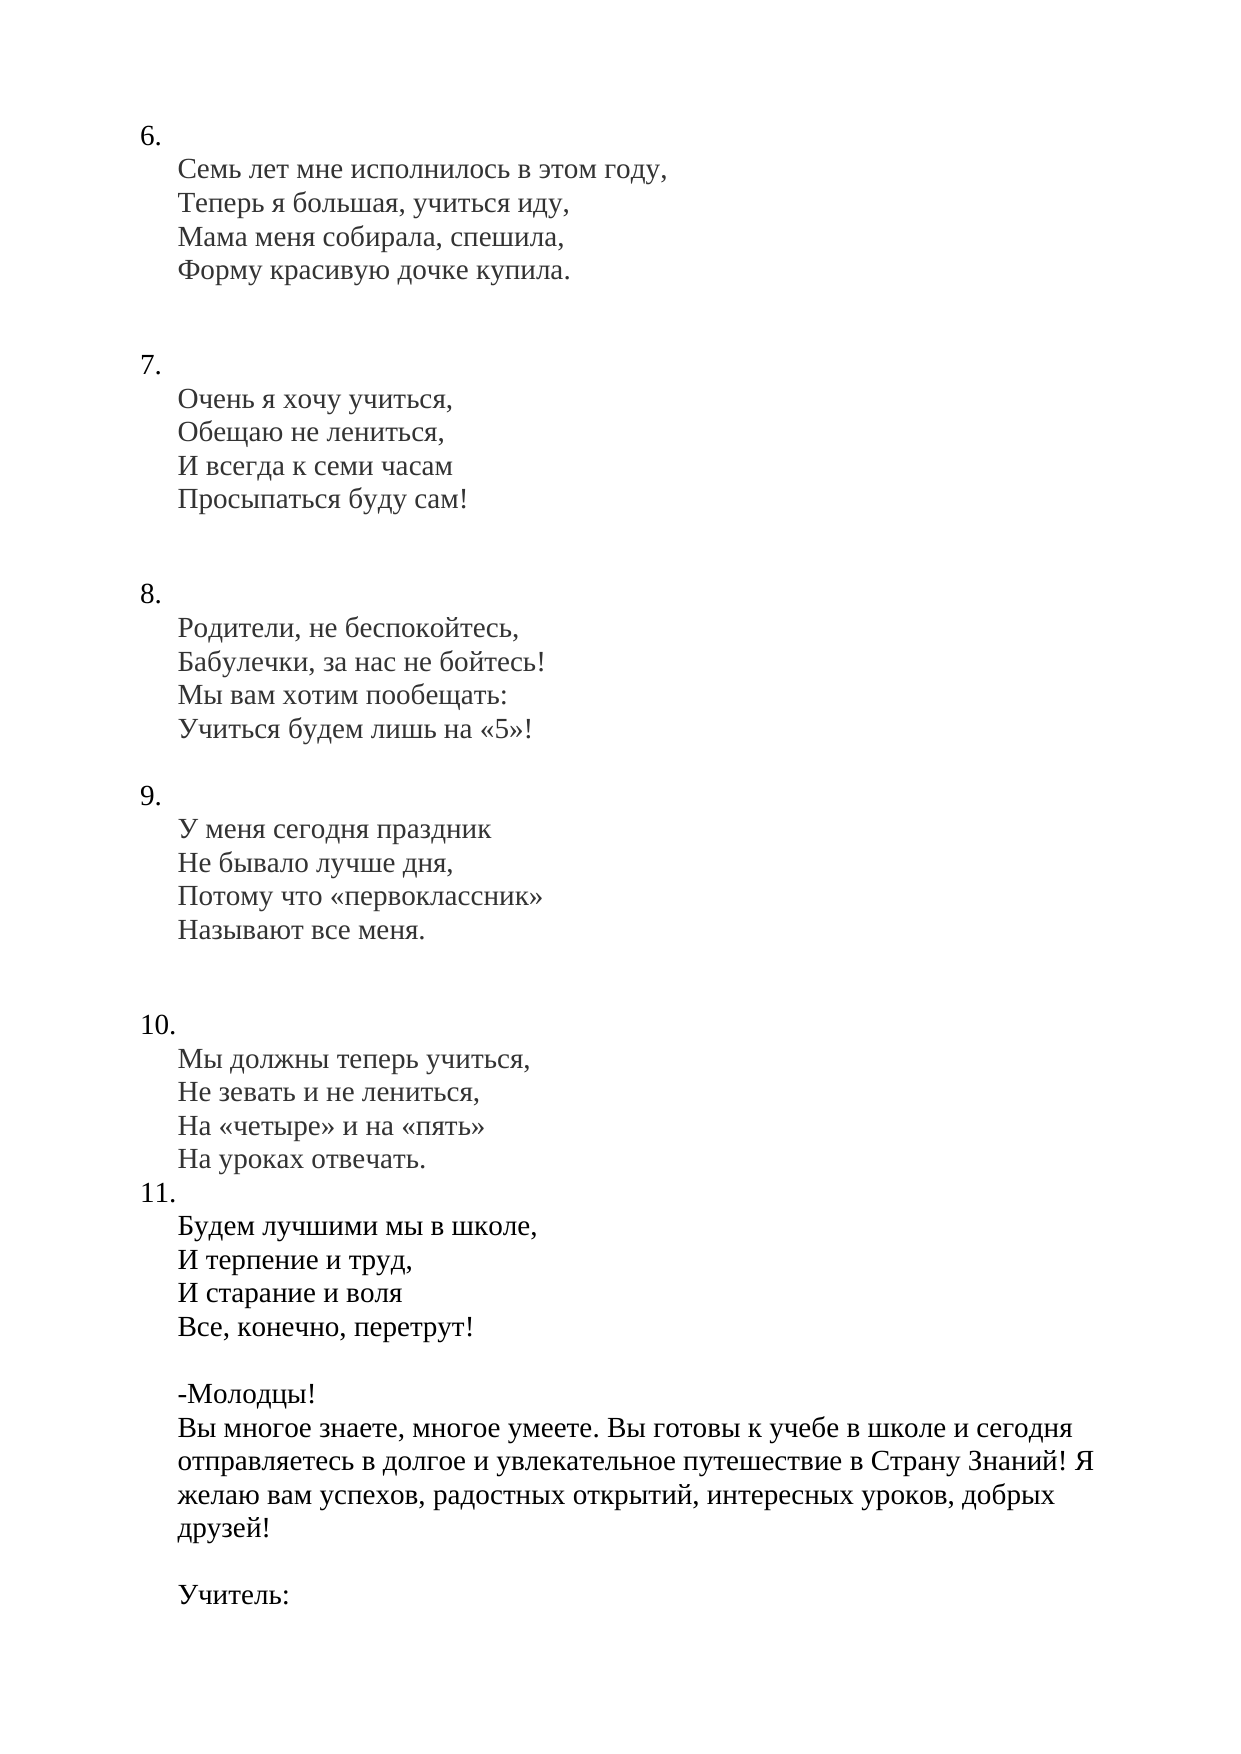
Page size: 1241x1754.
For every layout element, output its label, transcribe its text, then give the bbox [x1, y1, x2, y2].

text -Молодцы! [177, 1376, 1152, 1410]
text Потому что «первоклассник» [177, 878, 1152, 912]
text Семь лет мне исполнилось в этом году, Теперь я большая, учиться иду, Мама меня собирала, спешила, Форму красивую дочке купила. [177, 152, 1152, 286]
text Называют все меня. [177, 912, 1152, 946]
text И терпение и труд, [177, 1242, 1152, 1276]
text На «четыре» и на «пять» [177, 1108, 1152, 1141]
text Все, конечно, перетрут! [177, 1309, 1152, 1343]
text Мы должны теперь учиться, [177, 1041, 1152, 1074]
text Будем лучшими мы в школе, [177, 1208, 1152, 1242]
text Не зевать и не лениться, [177, 1074, 1152, 1108]
text Родители, не беспокойтесь, Бабулечки, за нас не бойтесь! Мы вам хотим пообещать: Учиться будем лишь на «5»! [177, 610, 1152, 744]
text На уроках отвечать. [177, 1141, 1152, 1175]
text У меня сегодня праздник [177, 811, 1152, 845]
text И старание и воля [177, 1276, 1152, 1309]
text Не бывало лучше дня, [177, 845, 1152, 878]
text Очень я хочу учиться, Обещаю не лениться, И всегда к семи часам Просыпаться буду сам! [177, 381, 1152, 515]
text Учитель: [177, 1577, 1152, 1611]
text Вы многое знаете, многое умеете. Вы готовы к учебе в школе и сегодня отправляетесь в долгое и увлекательное путешествие в Страну Знаний! Я желаю вам успехов, радостных открытий, интересных уроков, добрых друзей! [177, 1410, 1152, 1544]
